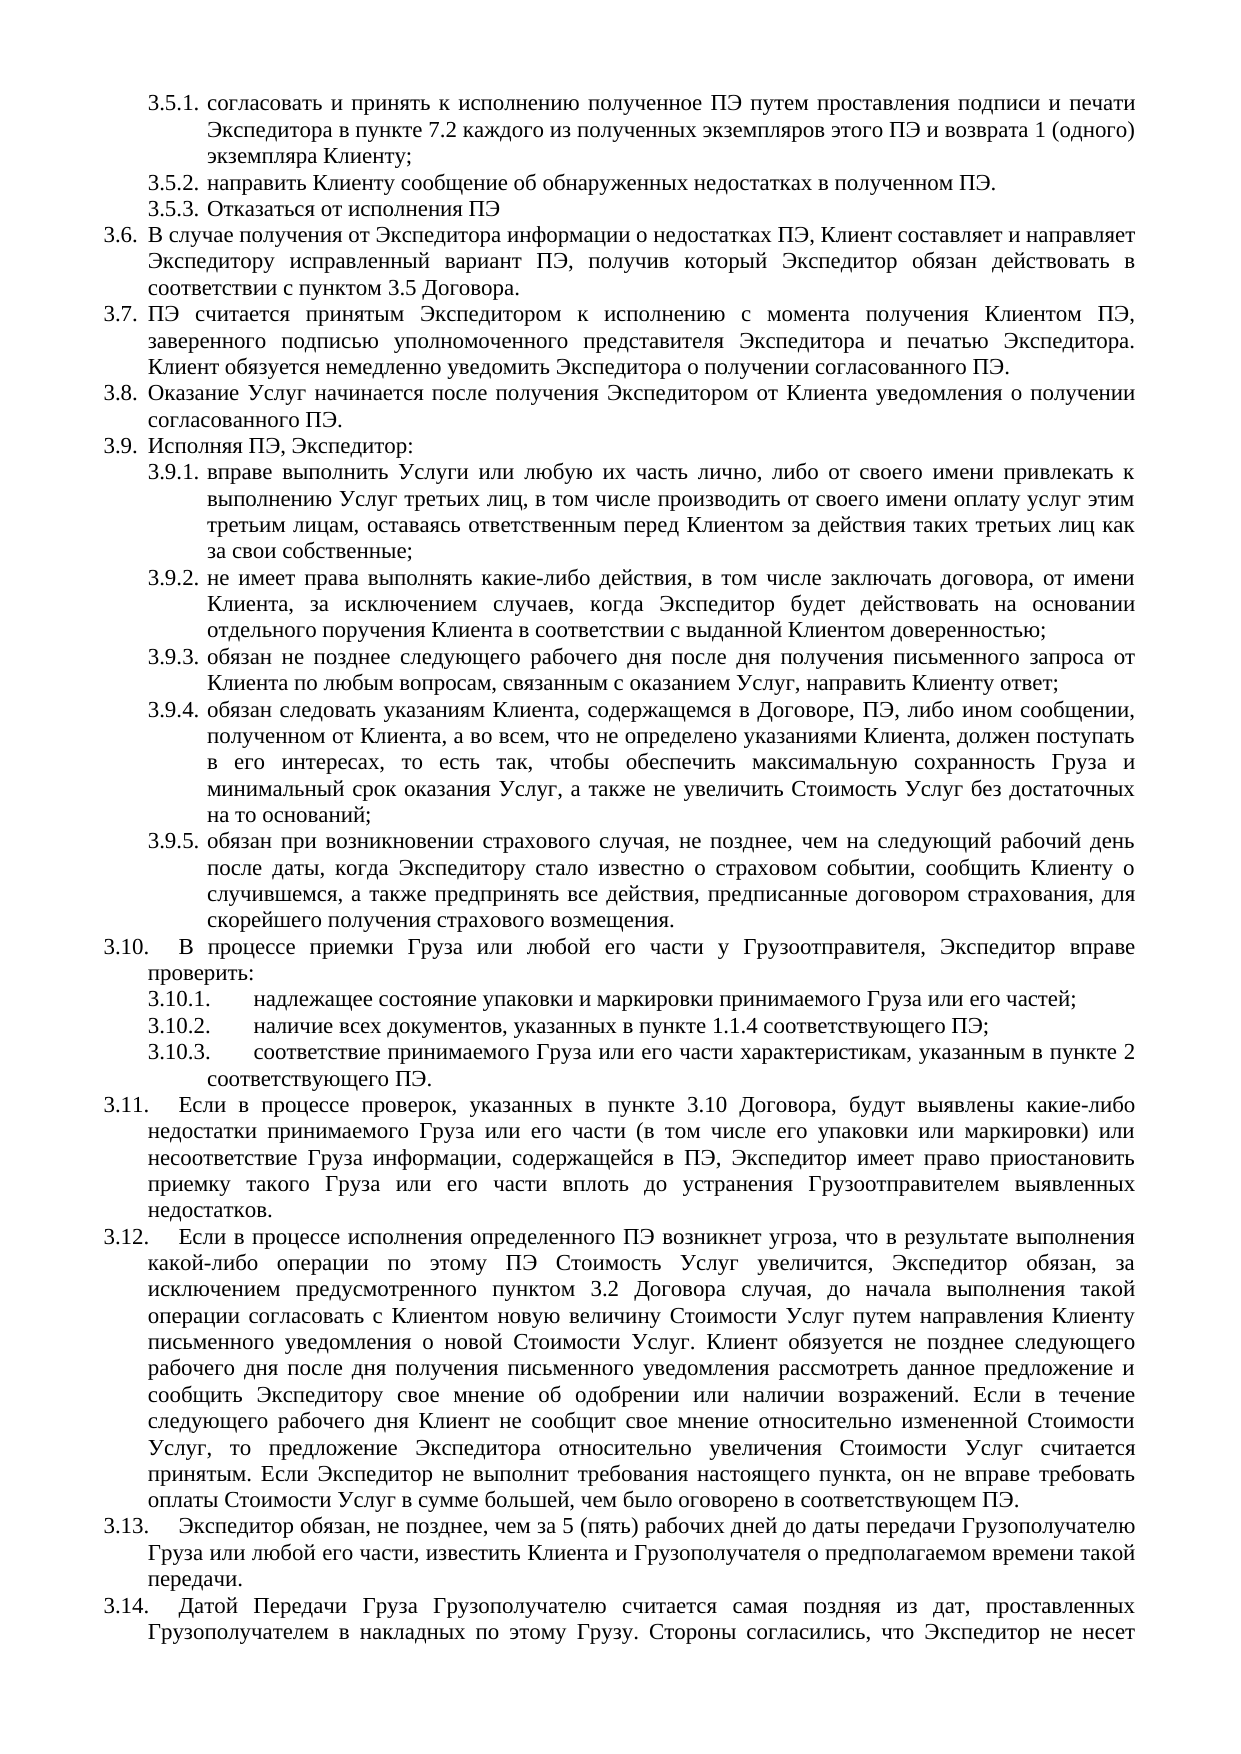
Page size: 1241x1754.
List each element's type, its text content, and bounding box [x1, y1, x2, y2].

text 3.5.3. Отказаться от исполнения ПЭ [148, 195, 1137, 221]
text 3.9. Исполняя ПЭ, Экспедитор: [103, 432, 1137, 458]
text 3.10.1. надлежащее состояние упаковки и маркировки принимаемого Груза или его частей; [148, 986, 1137, 1012]
text 3.11. Если в процессе проверок, указанных в пункте 3.10 Договора, будут выявлены какие-либо недостатки принимаемого Груза или его части (в том числе его упаковки или маркировки) или несоответствие Груза информации, содержащейся в ПЭ, Экспедитор имеет право приостановить приемку такого Груза или его части вплоть до устранения Грузоотправителем выявленных недостатков. [103, 1091, 1137, 1223]
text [103, 1592, 1137, 1644]
text 3.10.2. наличие всех документов, указанных в пункте 1.1.4 соответствующего ПЭ; [148, 1012, 1137, 1038]
text 3.9.5. обязан при возникновении страхового случая, не позднее, чем на следующий рабочий день после даты, когда Экспедитору стало известно о страховом событии, сообщить Клиенту о случившемся, а также предпринять все действия, предписанные договором страхования, для скорейшего получения страхового возмещения. [148, 827, 1137, 933]
text 3.10. В процессе приемки Груза или любой его части у Грузоотправителя, Экспедитор вправе проверить: [103, 933, 1137, 986]
text 3.7. ПЭ считается принятым Экспедитором к исполнению с момента получения Клиентом ПЭ, заверенного подписью уполномоченного представителя Экспедитора и печатью Экспедитора. Клиент обязуется немедленно уведомить Экспедитора о получении согласованного ПЭ. [103, 300, 1137, 379]
text 3.10.3. соответствие принимаемого Груза или его части характеристикам, указанным в пункте 2 соответствующего ПЭ. [148, 1038, 1137, 1091]
text 3.9.3. обязан не позднее следующего рабочего дня после дня получения письменного запроса от Клиента по любым вопросам, связанным с оказанием Услуг, направить Клиенту ответ; [148, 643, 1137, 696]
text 3.9.4. обязан следовать указаниям Клиента, содержащемся в Договоре, ПЭ, либо ином сообщении, полученном от Клиента, а во всем, что не определено указаниями Клиента, должен поступать в его интересах, то есть так, чтобы обеспечить максимальную сохранность Груза и минимальный срок оказания Услуг, а также не увеличить Стоимость Услуг без достаточных на то оснований; [148, 696, 1137, 827]
text 3.8. Оказание Услуг начинается после получения Экспедитором от Клиента уведомления о получении согласованного ПЭ. [103, 379, 1137, 432]
text 3.5.1. согласовать и принять к исполнению полученное ПЭ путем проставления подписи и печати Экспедитора в пункте 7.2 каждого из полученных экземпляров этого ПЭ и возврата 1 (одного) экземпляра Клиенту; [148, 89, 1137, 168]
text 3.5.2. направить Клиенту сообщение об обнаруженных недостатках в полученном ПЭ. [148, 168, 1137, 195]
text 3.13. Экспедитор обязан, не позднее, чем за 5 (пять) рабочих дней до даты передачи Грузополучателю Груза или любой его части, известить Клиента и Грузополучателя о предполагаемом времени такой передачи. [103, 1513, 1137, 1592]
text 3.9.2. не имеет права выполнять какие-либо действия, в том числе заключать договора, от имени Клиента, за исключением случаев, когда Экспедитор будет действовать на основании отдельного поручения Клиента в соответствии с выданной Клиентом доверенностью; [148, 564, 1137, 643]
text 3.6. В случае получения от Экспедитора информации о недостатках ПЭ, Клиент составляет и направляет Экспедитору исправленный вариант ПЭ, получив который Экспедитор обязан действовать в соответствии с пунктом 3.5 Договора. [103, 221, 1137, 300]
text 3.9.1. вправе выполнить Услуги или любую их часть лично, либо от своего имени привлекать к выполнению Услуг третьих лиц, в том числе производить от своего имени оплату услуг этим третьим лицам, оставаясь ответственным перед Клиентом за действия таких третьих лиц как за свои собственные; [148, 458, 1137, 564]
text 3.12. Если в процессе исполнения определенного ПЭ возникнет угроза, что в результате выполнения какой-либо операции по этому ПЭ Стоимость Услуг увеличится, Экспедитор обязан, за исключением предусмотренного пунктом 3.2 Договора случая, до начала выполнения такой операции согласовать с Клиентом новую величину Стоимости Услуг путем направления Клиенту письменного уведомления о новой Стоимости Услуг. Клиент обязуется не позднее следующего рабочего дня после дня получения письменного уведомления рассмотреть данное предложение и сообщить Экспедитору свое мнение об одобрении или наличии возражений. Если в течение следующего рабочего дня Клиент не сообщит свое мнение относительно измененной Стоимости Услуг, то предложение Экспедитора относительно увеличения Стоимости Услуг считается принятым. Если Экспедитор не выполнит требования настоящего пункта, он не вправе требовать оплаты Стоимости Услуг в сумме большей, чем было оговорено в соответствующем ПЭ. [103, 1223, 1137, 1513]
